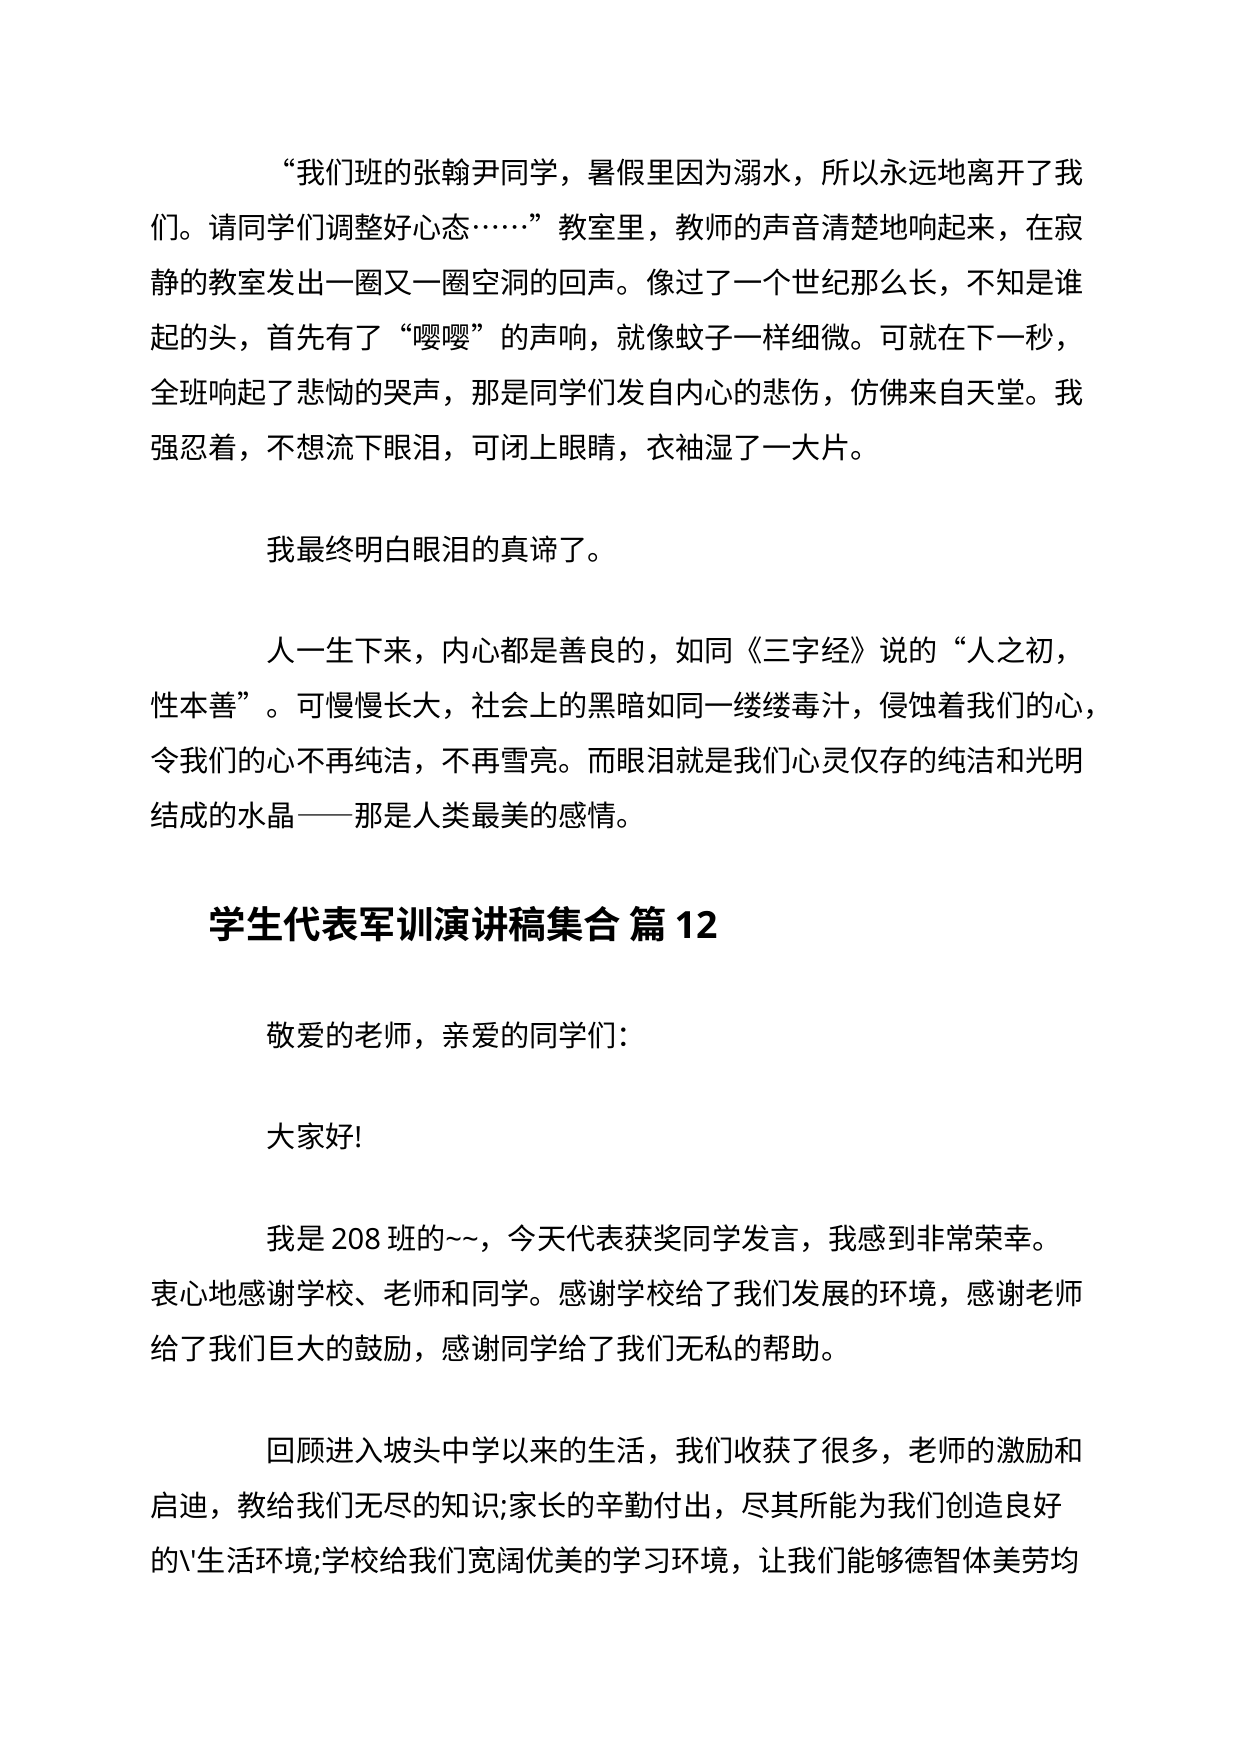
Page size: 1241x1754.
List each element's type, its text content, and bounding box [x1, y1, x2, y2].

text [150, 1427, 1090, 1580]
text 人一生下来，内心都是善良的，如同《三字经》说的“人之初，性本善”。可慢慢长大，社会上的黑暗如同一缕缕毒汁，侵蚀着我们的心，令我们的心不再纯洁，不再雪亮。而眼泪就是我们心灵仅存的纯洁和光明结成的水晶——那是人类最美的感情。 [150, 628, 1090, 835]
text 敬爱的老师，亲爱的同学们： [150, 1012, 1090, 1054]
text 学生代表军训演讲稿集合 篇12 [150, 894, 1090, 949]
text 大家好! [150, 1114, 1090, 1156]
text 我最终明白眼泪的真谛了。 [150, 526, 1090, 568]
text “我们班的张翰尹同学，暑假里因为溺水，所以永远地离开了我们。请同学们调整好心态……”教室里，教师的声音清楚地响起来，在寂静的教室发出一圈又一圈空洞的回声。像过了一个世纪那么长，不知是谁起的头，首先有了“嘤嘤”的声响，就像蚊子一样细微。可就在下一秒，全班响起了悲恸的哭声，那是同学们发自内心的悲伤，仿佛来自天堂。我强忍着，不想流下眼泪，可闭上眼睛，衣袖湿了一大片。 [150, 150, 1090, 467]
text 我是208班的~~，今天代表获奖同学发言，我感到非常荣幸。衷心地感谢学校、老师和同学。感谢学校给了我们发展的环境，感谢老师给了我们巨大的鼓励，感谢同学给了我们无私的帮助。 [150, 1216, 1090, 1368]
